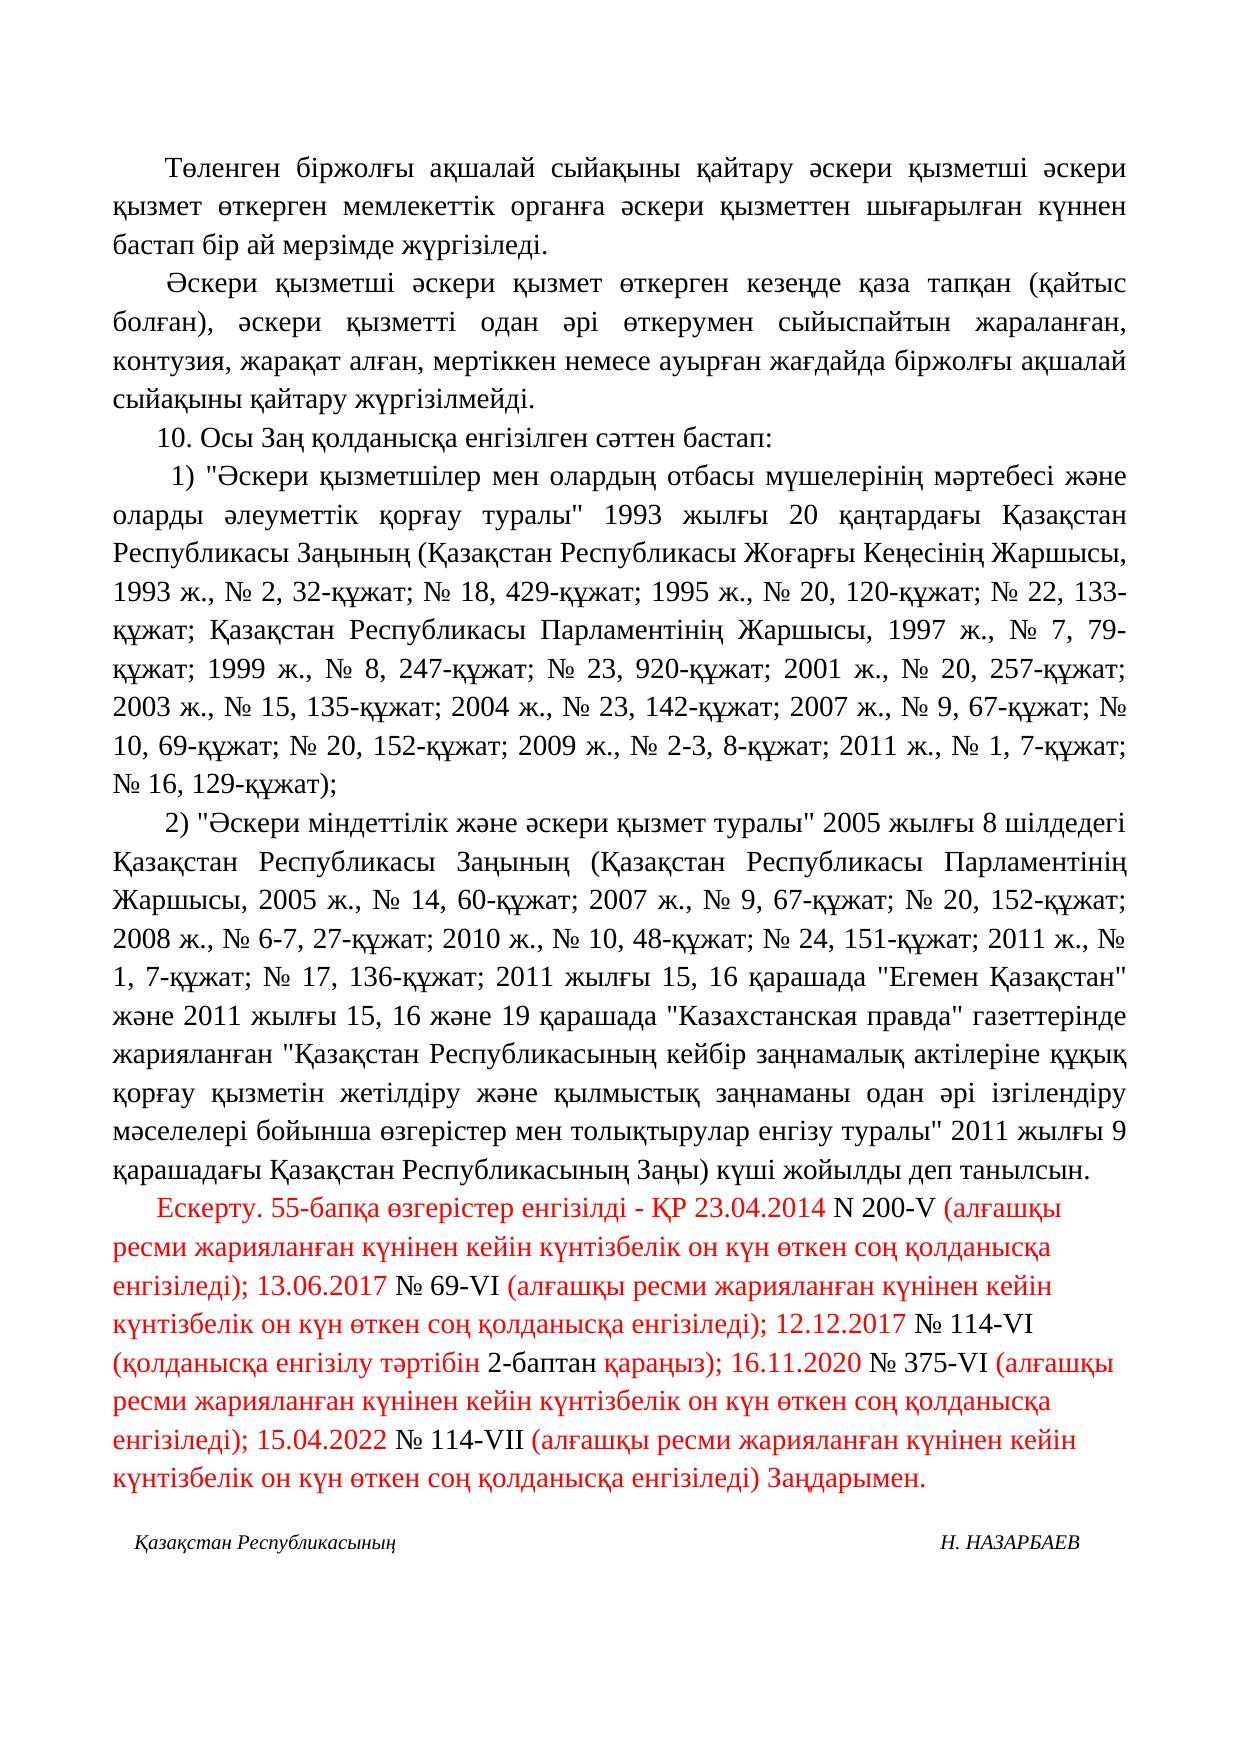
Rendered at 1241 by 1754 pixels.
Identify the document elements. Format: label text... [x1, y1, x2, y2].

text 1) "Әскери қызметшілер мен олардың отбасы мүшелерінің мәртебесі және оларды әлеуметтік қорғау туралы" 1993 жылғы 20 қаңтардағы Қазақстан Республикасы Заңының (Қазақстан Республикасы Жоғарғы Кеңесінің Жаршысы, 1993 ж., № 2, 32-құжат; № 18, 429-құжат; 1995 ж., № 20, 120-құжат; № 22, 133-құжат; Қазақстан Республикасы Парламентінің Жаршысы, 1997 ж., № 7, 79-құжат; 1999 ж., № 8, 247-құжат; № 23, 920-құжат; 2001 ж., № 20, 257-құжат; 2003 ж., № 15, 135-құжат; 2004 ж., № 23, 142-құжат; 2007 ж., № 9, 67-құжат; № 10, 69-құжат; № 20, 152-құжат; 2009 ж., № 2-3, 8-құжат; 2011 ж., № 1, 7-құжат; № 16, 129-құжат); [112, 458, 1128, 800]
text 10. Осы Заң қолданысқа енгізілген сәттен бастап: [112, 420, 1128, 453]
table_header Қазақстан Республикасының Президенті [101, 1528, 939, 1591]
text 2) "Әскери міндеттілік және әскери қызмет туралы" 2005 жылғы 8 шілдедегі Қазақстан Республикасы Заңының (Қазақстан Республикасы Парламентінің Жаршысы, 2005 ж., № 14, 60-құжат; 2007 ж., № 9, 67-құжат; № 20, 152-құжат; 2008 ж., № 6-7, 27-құжат; 2010 ж., № 10, 48-құжат; № 24, 151-құжат; 2011 ж., № 1, 7-құжат; № 17, 136-құжат; 2011 жылғы 15, 16 қарашада "Егемен Қазақстан" және 2011 жылғы 15, 16 және 19 қарашада "Казахстанская правда" газеттерінде жарияланған "Қазақстан Республикасының кейбiр заңнамалық актiлерiне құқық қорғау қызметін жетілдіру және қылмыстық заңнаманы одан әрі ізгілендіру мәселелерi бойынша өзгерiстер мен толықтырулар енгiзу туралы" 2011 жылғы 9 қарашадағы Қазақстан Республикасының Заңы) күші жойылды деп танылсын. [112, 805, 1128, 1186]
table_header Н. НАЗАРБАЕВ [939, 1528, 1240, 1591]
text Әскери қызметші әскери қызмет өткерген кезеңде қаза тапқан (қайтыс болған), әскери қызметті одан әрі өткерумен сыйыспайтын жараланған, контузия, жарақат алған, мертіккен немесе ауырған жағдайда біржолғы ақшалай сыйақыны қайтару жүргізілмейді. [112, 266, 1128, 415]
text Төленген біржолғы ақшалай сыйақыны қайтару әскери қызметші әскери қызмет өткерген мемлекеттік органға әскери қызметтен шығарылған күннен бастап бір ай мерзімде жүргізіледі. [112, 150, 1128, 261]
